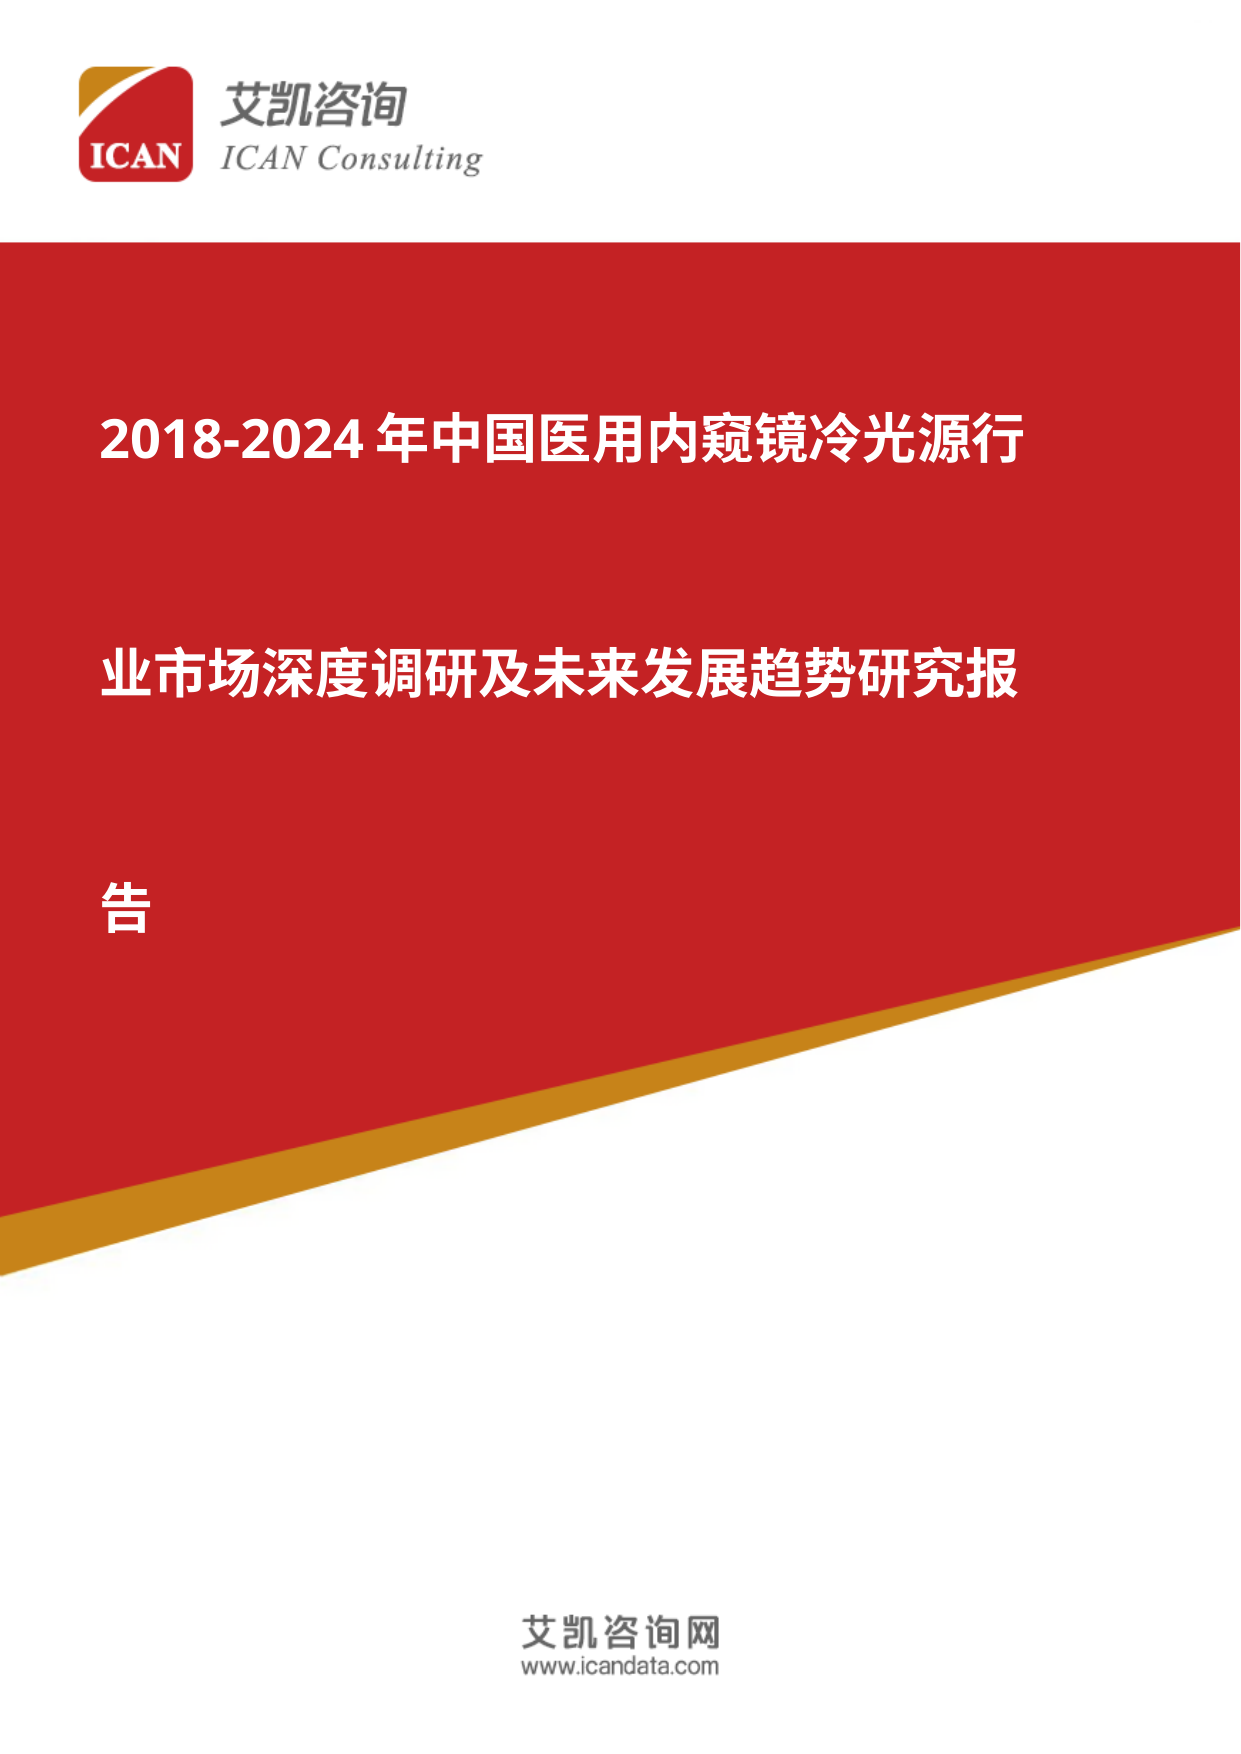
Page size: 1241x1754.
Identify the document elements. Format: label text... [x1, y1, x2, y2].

subtitle 2018-2024年中国医用内窥镜冷光源行业市场深度调研及未来发展趋势研究报告 [99, 386, 1053, 953]
picture [0, 5, 1241, 1754]
